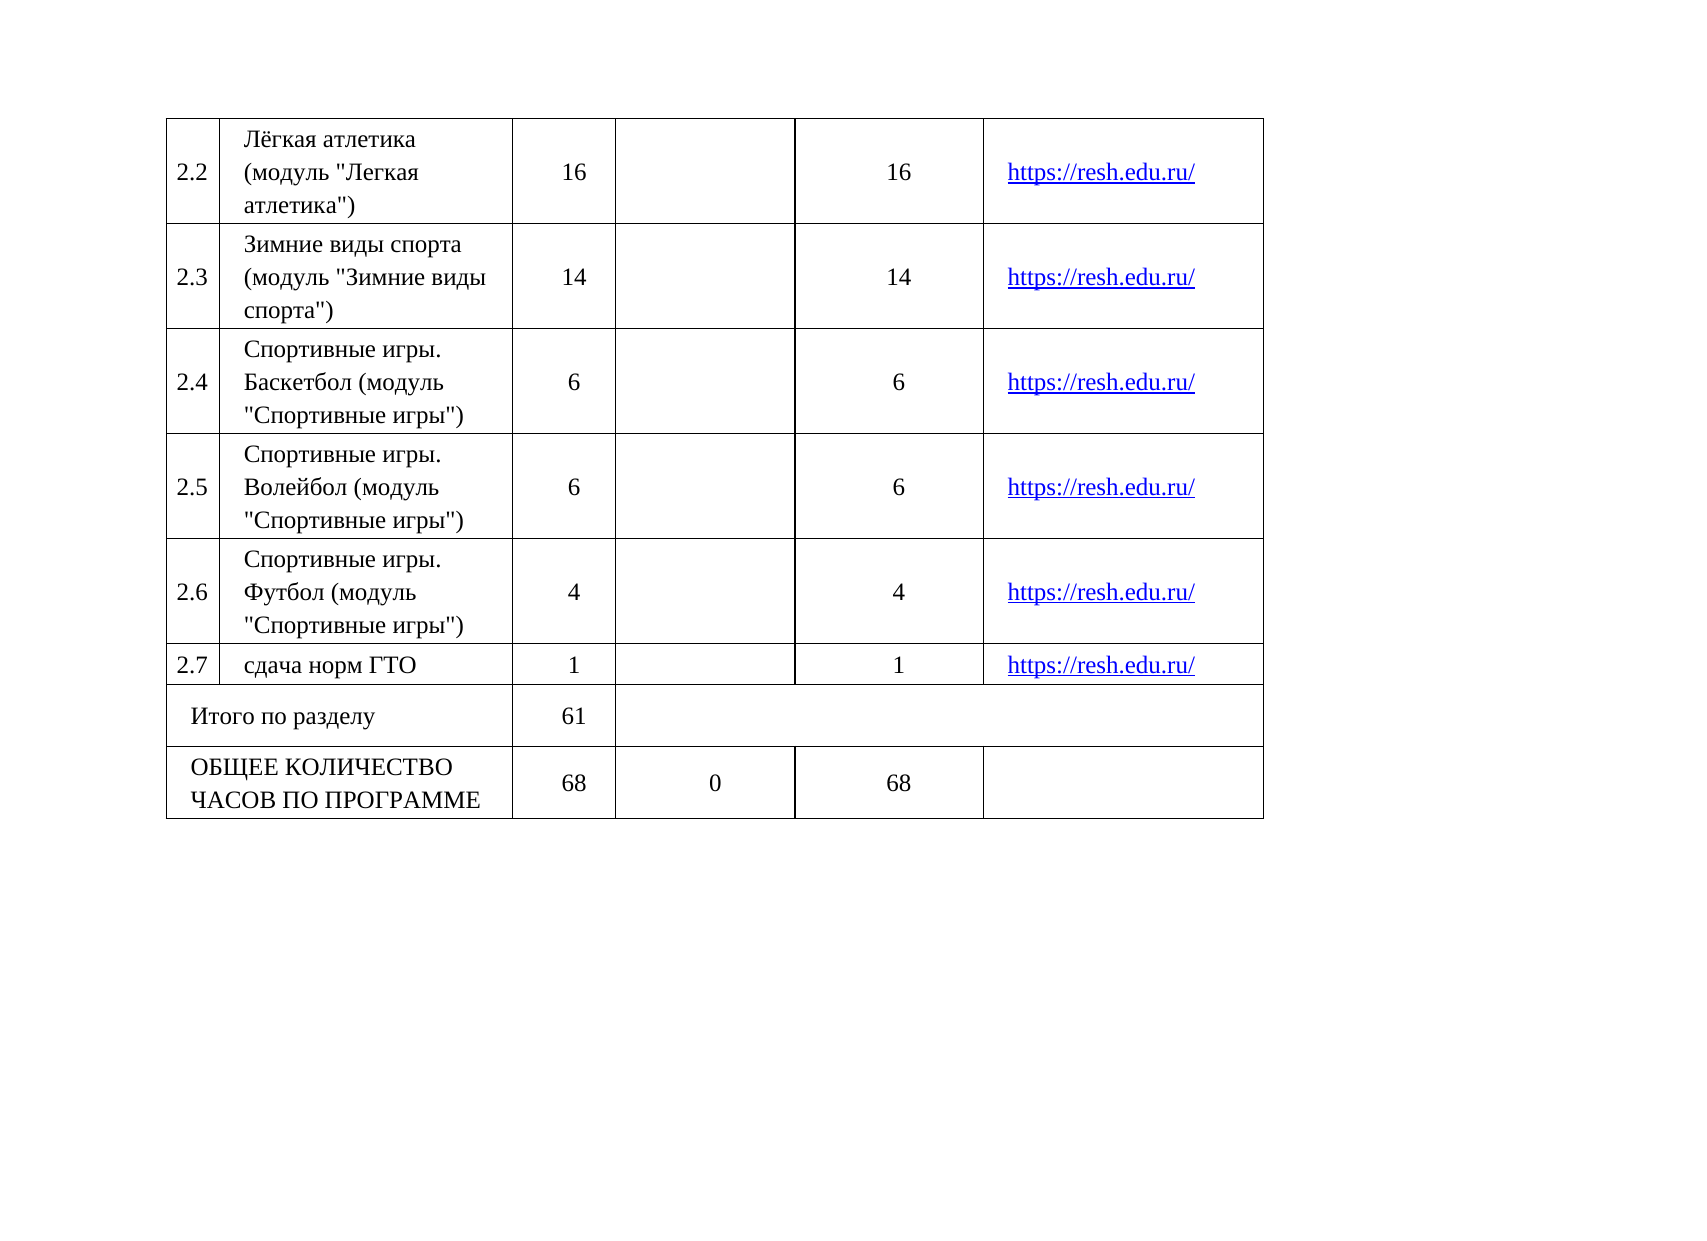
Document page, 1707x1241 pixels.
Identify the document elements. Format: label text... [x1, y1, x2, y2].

table_cell 1 [513, 644, 615, 684]
table_cell 0 [616, 747, 794, 817]
table_cell [616, 644, 794, 684]
table_cell 2.2 [167, 119, 219, 223]
table_cell Зимние виды спорта (модуль "Зимние виды спорта") [220, 224, 512, 328]
table_cell Итого по разделу [167, 685, 512, 746]
table_cell https://resh.edu.ru/ [984, 644, 1263, 684]
table_cell [616, 434, 794, 538]
table_cell https://resh.edu.ru/ [984, 539, 1263, 643]
table_cell Спортивные игры. Баскетбол (модуль "Спортивные игры") [220, 329, 512, 433]
table_cell 61 [513, 685, 615, 746]
table_cell [616, 329, 794, 433]
table_cell https://resh.edu.ru/ [984, 329, 1263, 433]
table_cell [616, 119, 794, 223]
table_cell 1 [796, 644, 983, 684]
table_cell 2.3 [167, 224, 219, 328]
table_cell [616, 539, 794, 643]
table_cell 4 [796, 539, 983, 643]
table_cell 2.6 [167, 539, 219, 643]
table_cell 2.7 [167, 644, 219, 684]
table_cell [984, 747, 1263, 817]
table_cell 6 [796, 434, 983, 538]
table_cell сдача норм ГТО [220, 644, 512, 684]
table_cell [984, 119, 1263, 223]
table_cell https://resh.edu.ru/ [984, 224, 1263, 328]
table_cell Спортивные игры. Футбол (модуль "Спортивные игры") [220, 539, 512, 643]
table_cell 14 [513, 224, 615, 328]
table_cell 6 [796, 329, 983, 433]
table_cell 68 [513, 747, 615, 817]
table_cell ОБЩЕЕ КОЛИЧЕСТВО ЧАСОВ ПО ПРОГРАММЕ [167, 747, 512, 817]
table_cell 6 [513, 329, 615, 433]
table_cell [616, 224, 794, 328]
table_cell Лёгкая атлетика (модуль "Легкая атлетика") [220, 119, 512, 223]
table_cell 2.4 [167, 329, 219, 433]
table_cell Спортивные игры. Волейбол (модуль "Спортивные игры") [220, 434, 512, 538]
table_cell https://resh.edu.ru/ [984, 434, 1263, 538]
table_cell 68 [796, 747, 983, 817]
table_cell [616, 685, 1263, 746]
table_cell 2.5 [167, 434, 219, 538]
table_cell 16 [796, 119, 983, 223]
table_cell 14 [796, 224, 983, 328]
table_cell 6 [513, 434, 615, 538]
table_cell 16 [513, 119, 615, 223]
table_cell 4 [513, 539, 615, 643]
